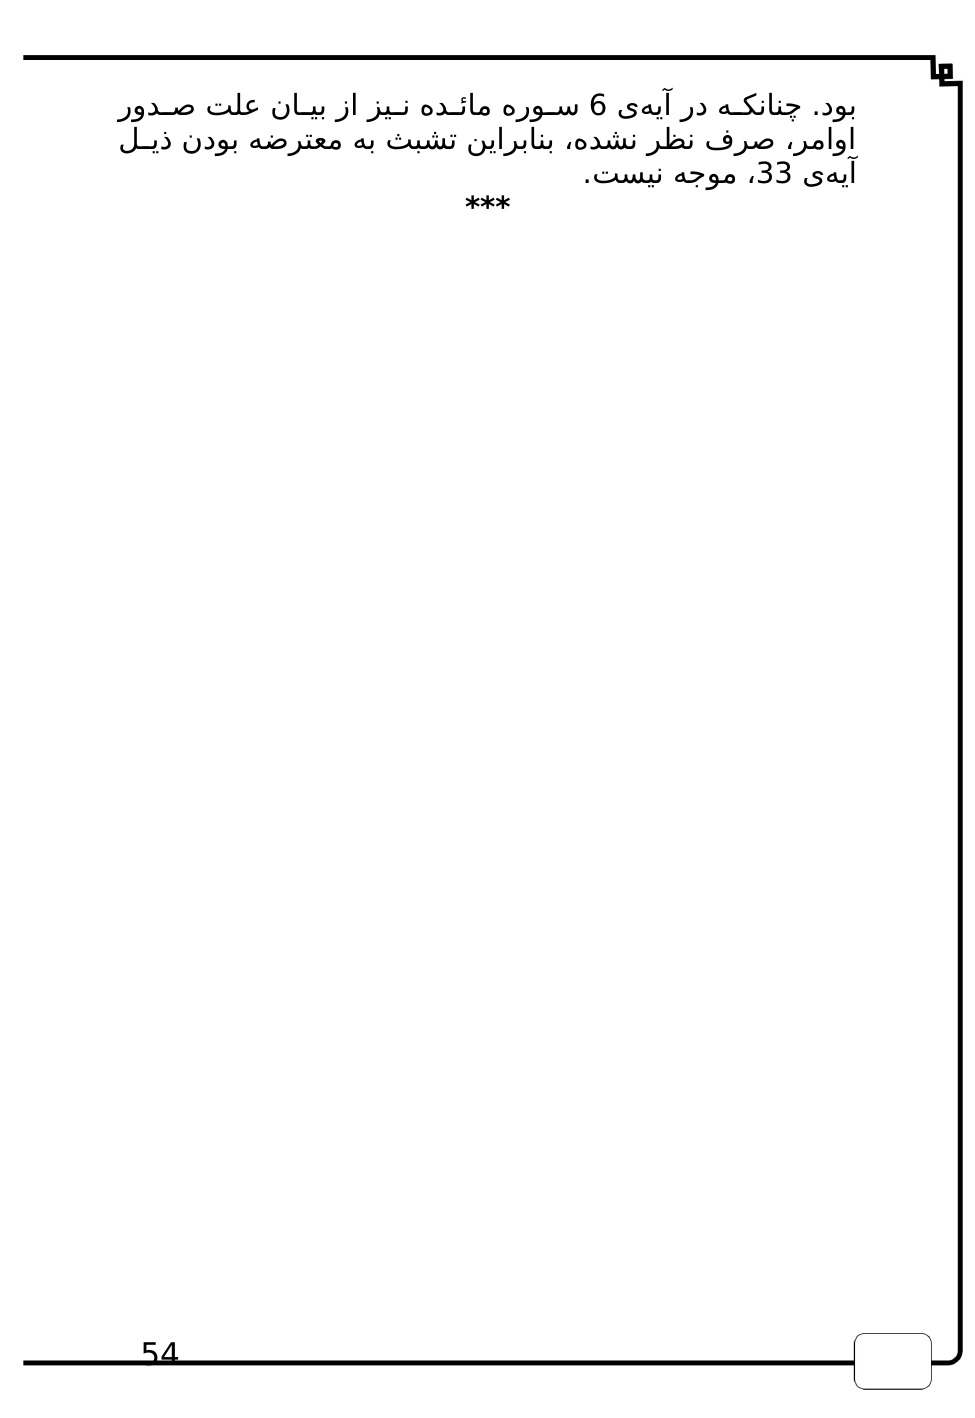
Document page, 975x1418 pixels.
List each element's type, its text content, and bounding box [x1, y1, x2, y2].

text *** [118, 191, 857, 224]
picture [23, 0, 975, 1418]
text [118, 89, 857, 191]
